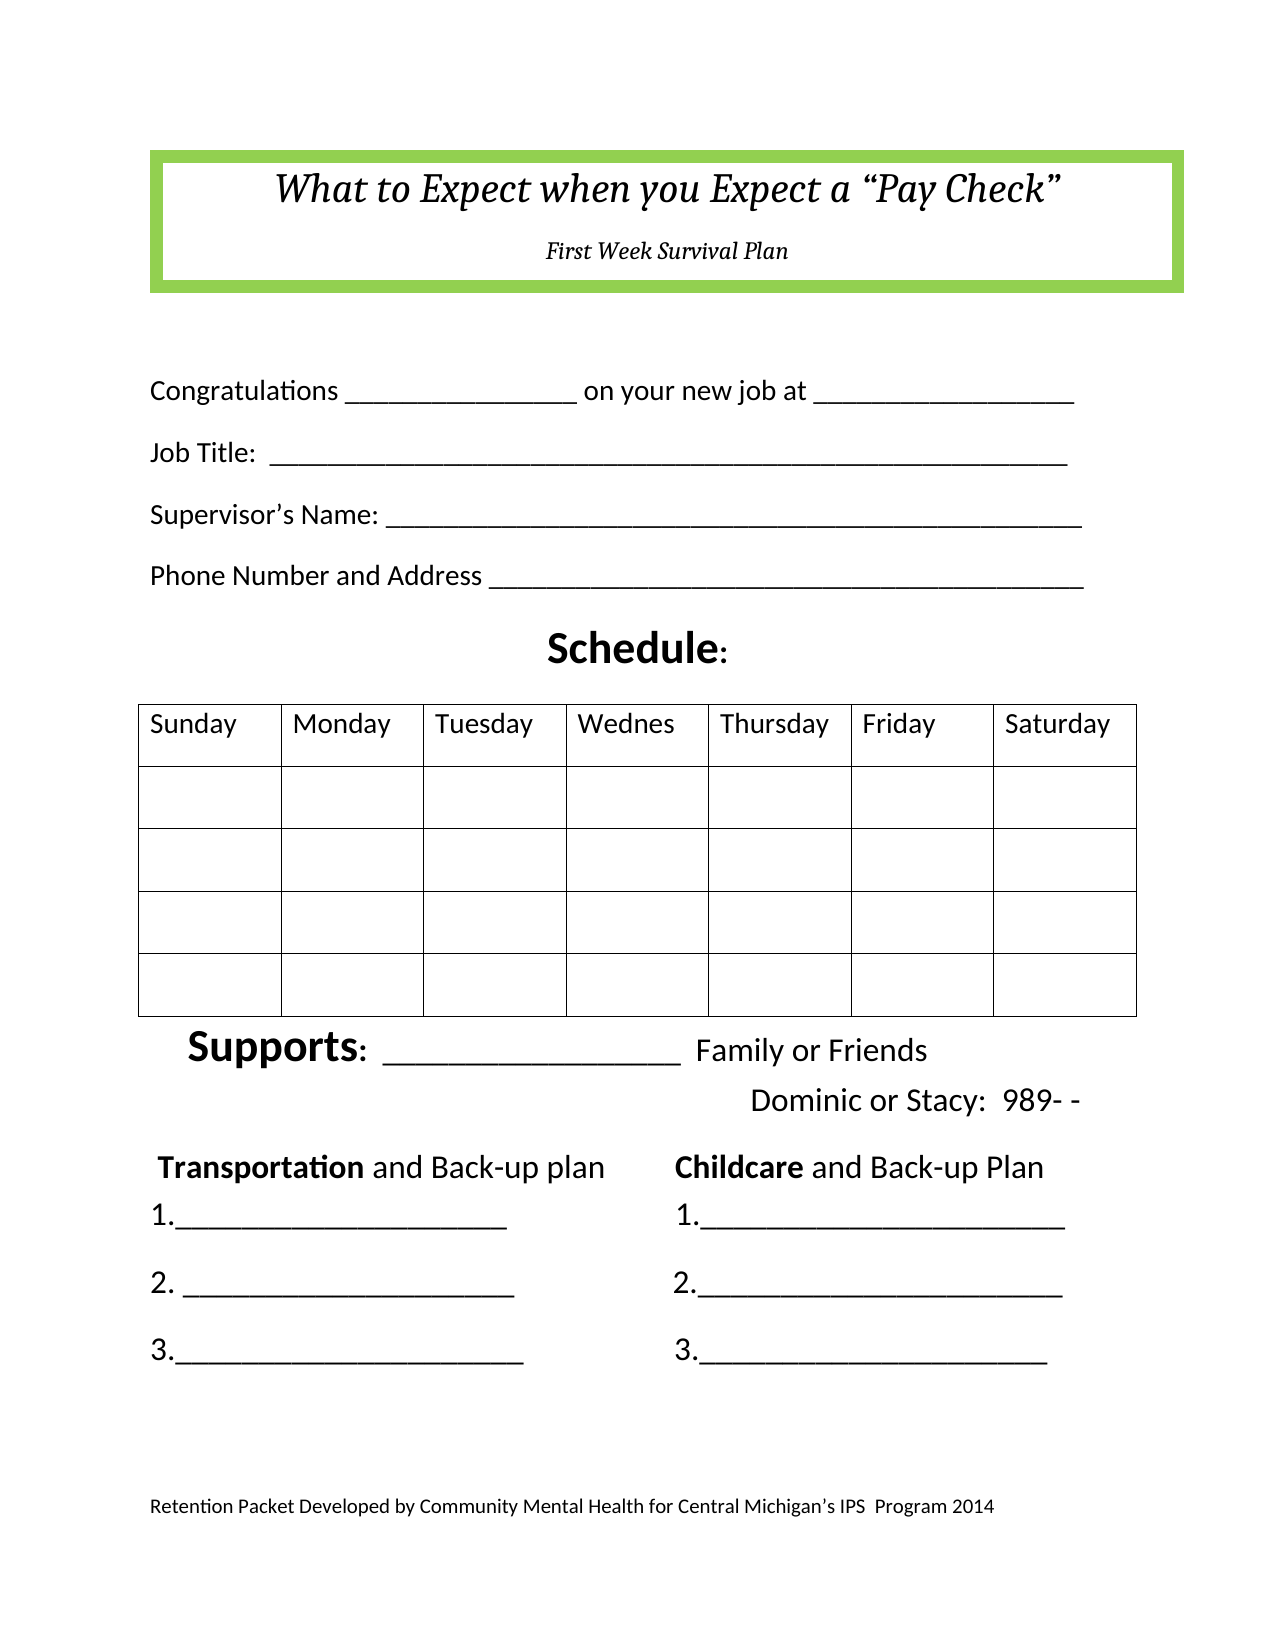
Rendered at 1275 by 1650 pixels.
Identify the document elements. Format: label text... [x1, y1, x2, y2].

table_cell [567, 954, 708, 1016]
table_header Friday [852, 705, 993, 766]
table_cell [424, 767, 566, 828]
table_cell [994, 829, 1136, 891]
table_header Thursday [709, 705, 851, 766]
table_cell [282, 892, 423, 953]
table_cell [852, 892, 993, 953]
table_cell [282, 954, 423, 1016]
table_cell [852, 829, 993, 891]
table_header Saturday [994, 705, 1136, 766]
table_cell [852, 767, 993, 828]
table_cell [139, 954, 281, 1016]
table_cell [424, 892, 566, 953]
table_cell [994, 954, 1136, 1016]
text 2. ____________________ 2.______________________ [150, 1261, 1125, 1301]
table_cell [567, 829, 708, 891]
table_cell [282, 829, 423, 891]
table_cell [424, 954, 566, 1016]
table_cell [567, 767, 708, 828]
text Transportation and Back-up plan Childcare and Back-up Plan 1.____________________ 1.______________________ [150, 1146, 1125, 1234]
text 3._____________________ 3._____________________ [150, 1328, 1125, 1369]
table_cell [709, 892, 851, 953]
text Congratulations ________________ on your new job at __________________ [150, 372, 1125, 408]
table_cell [709, 829, 851, 891]
table_cell [424, 829, 566, 891]
text Supervisor’s Name: ________________________________________________ [150, 496, 1125, 531]
table_cell [139, 892, 281, 953]
table_header Tuesday [424, 705, 566, 766]
table_cell [567, 892, 708, 953]
table_cell [994, 892, 1136, 953]
table_header Sunday [139, 705, 281, 766]
table_cell [139, 829, 281, 891]
text Schedule: [150, 619, 1125, 675]
table_cell [282, 767, 423, 828]
table_cell [139, 767, 281, 828]
table_cell [994, 767, 1136, 828]
table_cell [709, 767, 851, 828]
table_cell [709, 954, 851, 1016]
text Supports: __________________ Family or Friends Dominic or Stacy: 989- - [150, 1017, 1125, 1119]
table_cell [852, 954, 993, 1016]
table_header Monday [282, 705, 423, 766]
text Job Title: _______________________________________________________ [150, 434, 1125, 469]
table_header Wednes [567, 705, 708, 766]
text Phone Number and Address _________________________________________ [150, 557, 1125, 593]
